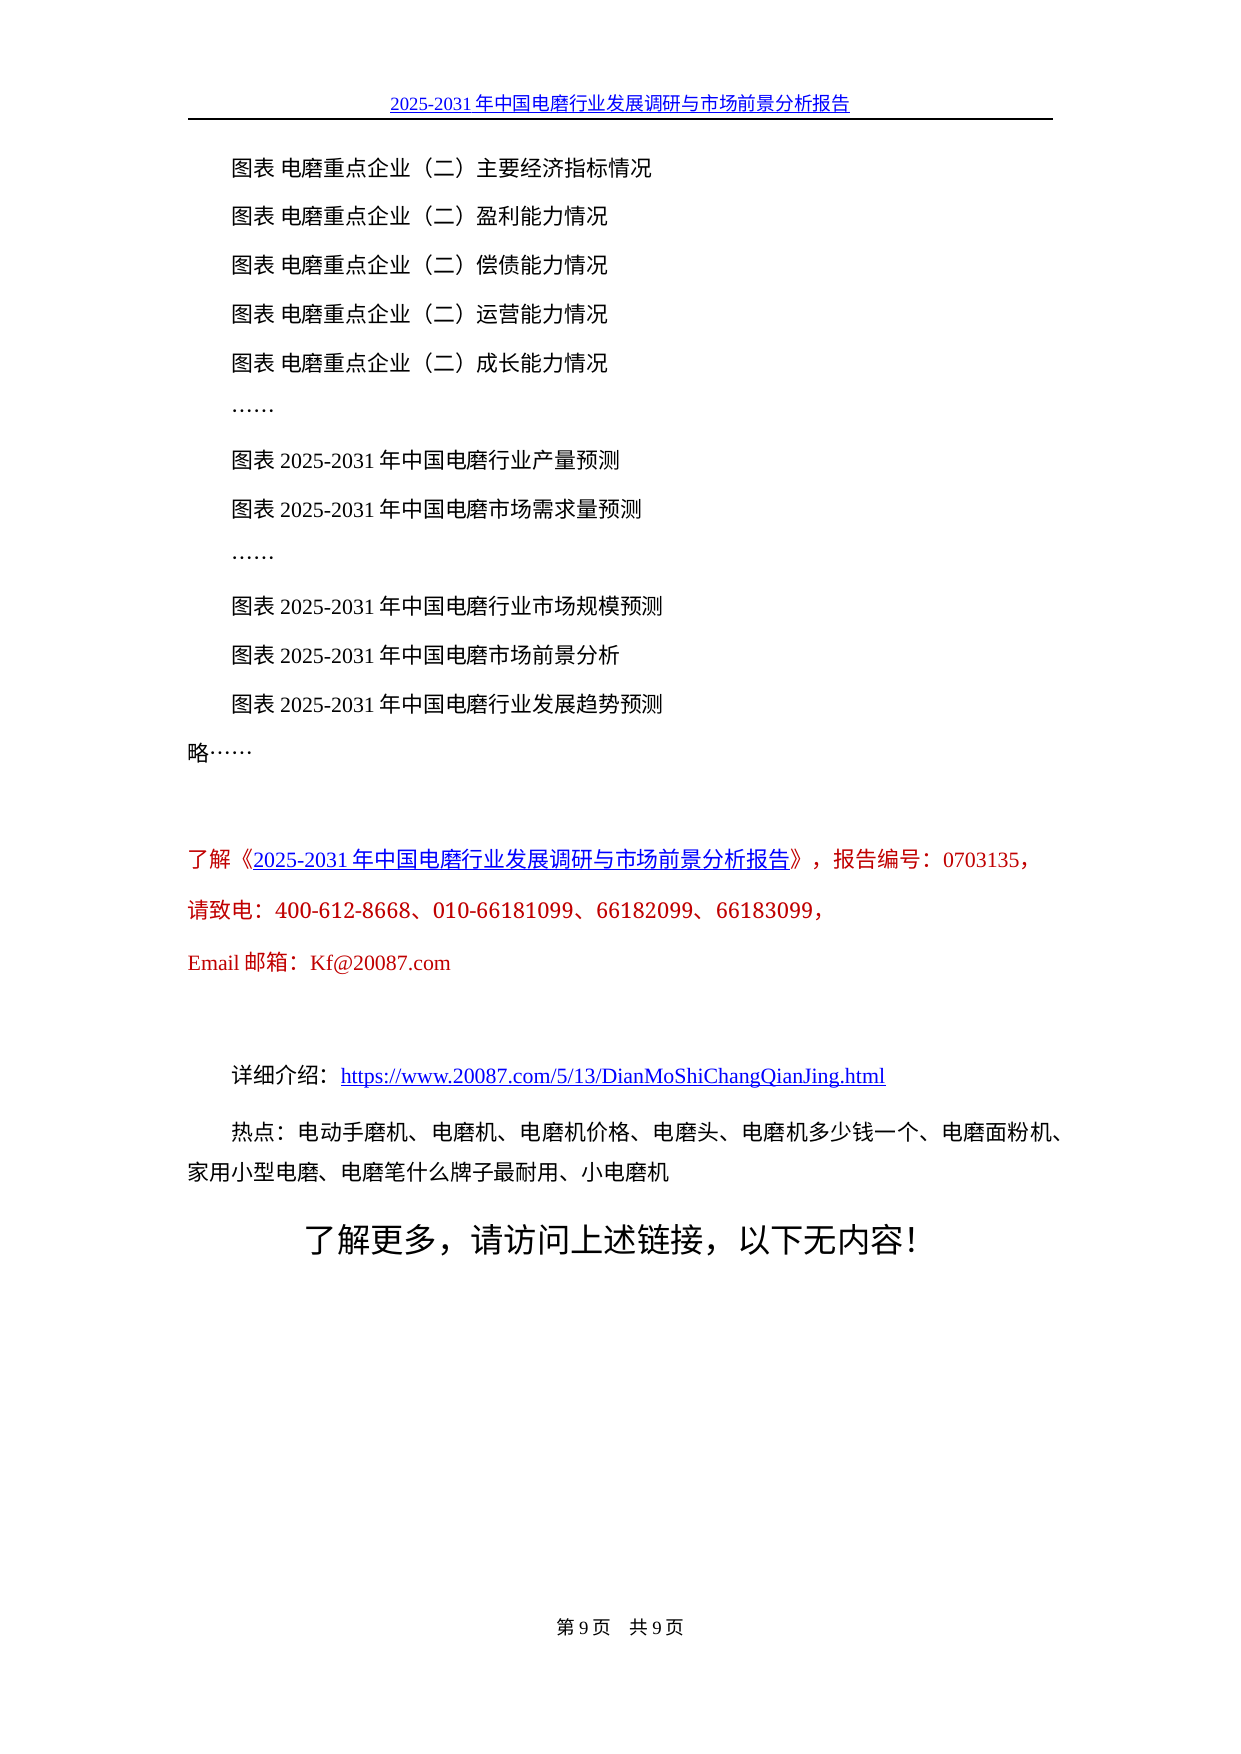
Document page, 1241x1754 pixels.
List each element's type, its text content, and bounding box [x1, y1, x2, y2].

text 了解《2025-2031年中国电磨行业发展调研与市场前景分析报告》，报告编号：0703135， [187, 842, 1053, 874]
text 热点：电动手磨机、电磨机、电磨机价格、电磨头、电磨机多少钱一个、电磨面粉机、家用小型电磨、电磨笔什么牌子最耐用、小电磨机 [187, 1114, 1053, 1187]
text Email邮箱：Kf@20087.com [187, 945, 1053, 977]
text 详细介绍：https://www.20087.com/5/13/DianMoShiChangQianJing.html [187, 1058, 1053, 1090]
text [187, 150, 1053, 768]
text 请致电：400-612-8668、010-66181099、66182099、66183099， [187, 893, 1053, 926]
title 了解更多，请访问上述链接，以下无内容！ [187, 1205, 1053, 1270]
